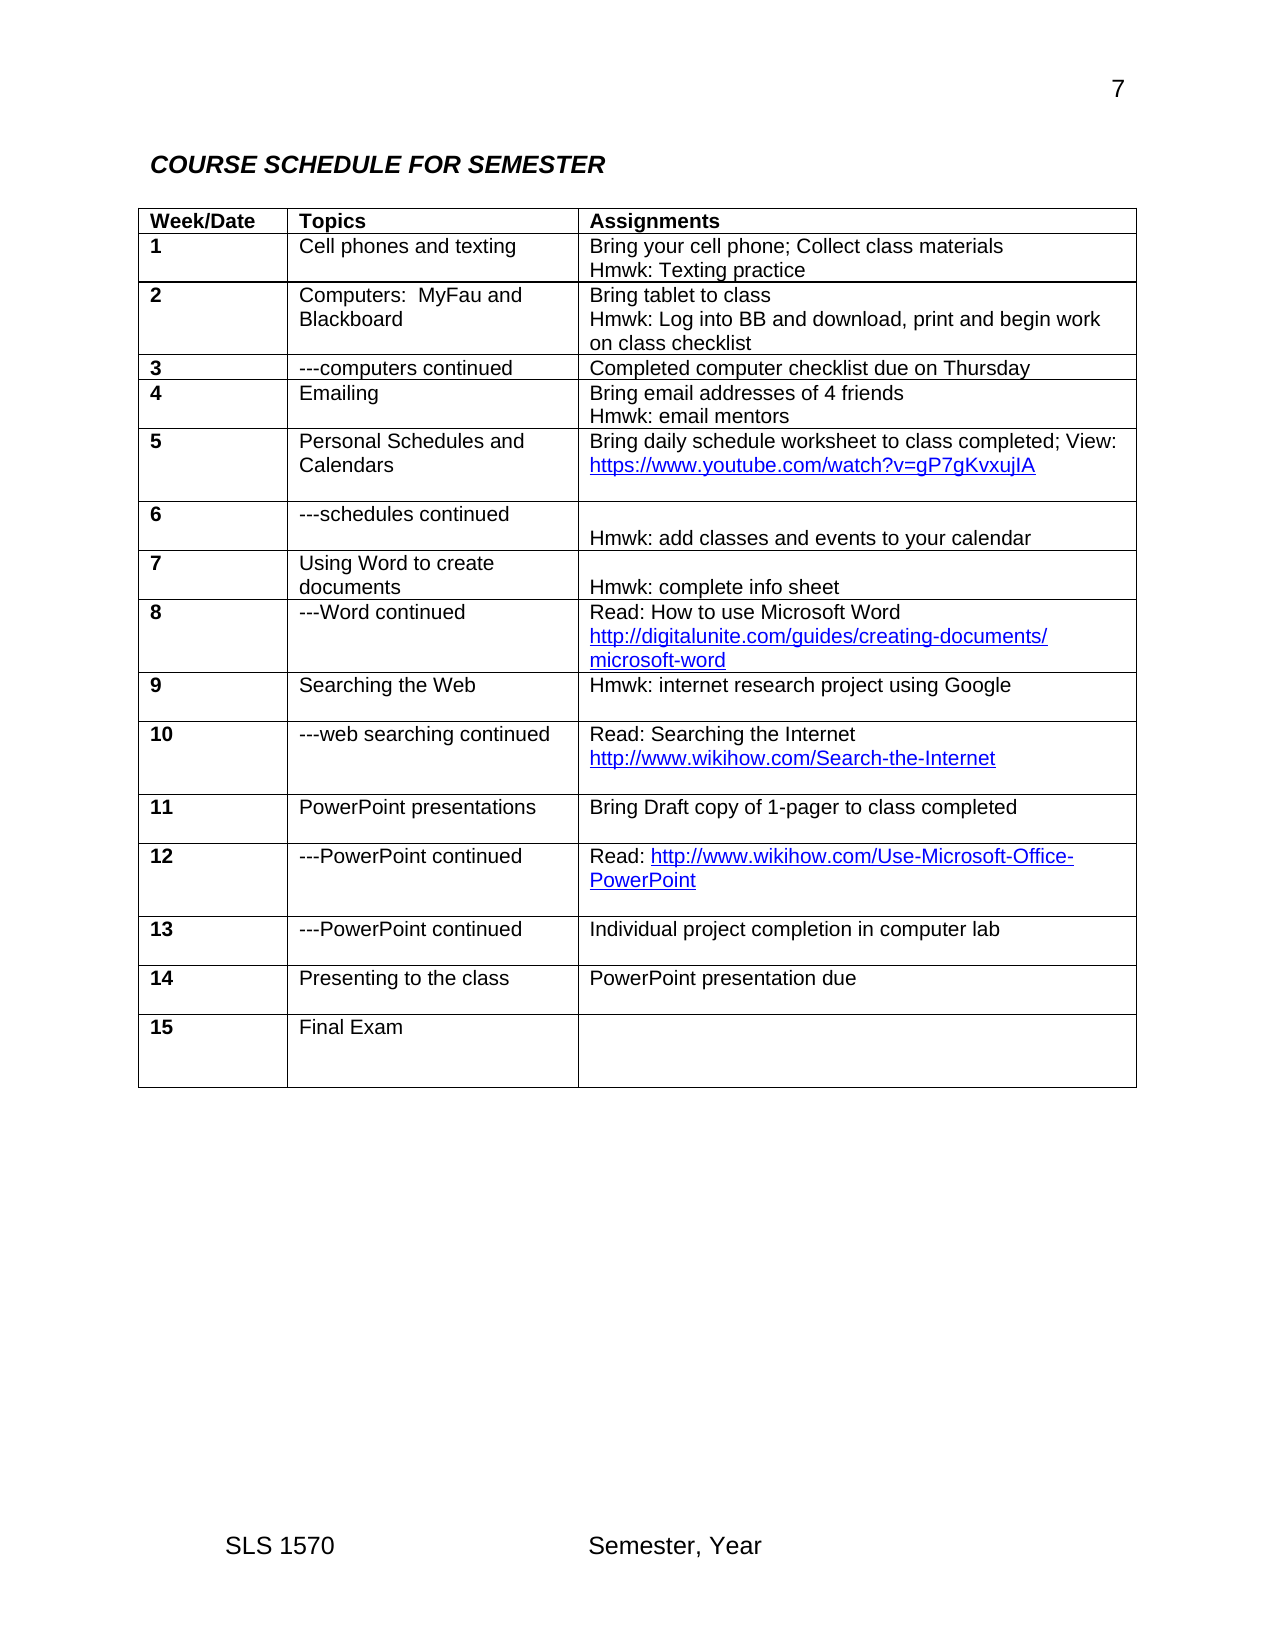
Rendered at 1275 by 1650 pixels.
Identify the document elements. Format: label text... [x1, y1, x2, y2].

table_cell 1 [139, 234, 287, 281]
table_cell 15 [139, 1015, 287, 1087]
table_cell Computers: MyFau and Blackboard [288, 283, 578, 354]
table_cell PowerPoint presentations [288, 795, 578, 843]
table_cell 14 [139, 966, 287, 1014]
table_cell Presenting to the class [288, 966, 578, 1014]
table_header Assignments [579, 209, 1136, 232]
table_cell Hmwk: complete info sheet [579, 551, 1136, 599]
table_header Topics [288, 209, 578, 232]
table_header Week/Date [139, 209, 287, 232]
table_cell Bring Draft copy of 1-pager to class completed [579, 795, 1136, 843]
table_cell Individual project completion in computer lab [579, 917, 1136, 965]
table_cell Searching the Web [288, 673, 578, 721]
table_cell Bring daily schedule worksheet to class completed; View: https://www.youtube.com/watch?v=gP7gKvxujIA [579, 429, 1136, 501]
text COURSE SCHEDULE FOR SEMESTER [150, 150, 1125, 179]
table_cell Emailing [288, 380, 578, 428]
table_cell Read: Searching the Internet http://www.wikihow.com/Search-the-Internet [579, 722, 1136, 794]
table_cell Read: http://www.wikihow.com/Use-Microsoft-Office-PowerPoint [579, 844, 1136, 916]
table_cell ---schedules continued [288, 502, 578, 550]
table_cell Bring tablet to class Hmwk: Log into BB and download, print and begin work on class checklist [579, 283, 1136, 354]
table_cell ---Word continued [288, 600, 578, 672]
table_cell ---web searching continued [288, 722, 578, 794]
table_cell ---PowerPoint continued [288, 917, 578, 965]
table_cell Bring email addresses of 4 friends Hmwk: email mentors [579, 380, 1136, 428]
table_cell 13 [139, 917, 287, 965]
table_cell Cell phones and texting [288, 234, 578, 281]
table_cell 10 [139, 722, 287, 794]
table_cell ---PowerPoint continued [288, 844, 578, 916]
table_cell 9 [139, 673, 287, 721]
table_cell 4 [139, 380, 287, 428]
table_cell PowerPoint presentation due [579, 966, 1136, 1014]
table_cell 5 [139, 429, 287, 501]
table_cell Using Word to create documents [288, 551, 578, 599]
table_cell Read: How to use Microsoft Word http://digitalunite.com/guides/creating-documents/microsoft-word [579, 600, 1136, 672]
table_cell [579, 1015, 1136, 1087]
table_cell 6 [139, 502, 287, 550]
table_cell 12 [139, 844, 287, 916]
table_cell Hmwk: internet research project using Google [579, 673, 1136, 721]
table_cell 2 [139, 283, 287, 354]
table_cell 7 [139, 551, 287, 599]
table_cell Bring your cell phone; Collect class materials Hmwk: Texting practice [579, 234, 1136, 281]
table_cell ---computers continued [288, 355, 578, 379]
table_cell 8 [139, 600, 287, 672]
table_cell Completed computer checklist due on Thursday [579, 355, 1136, 379]
table_cell 11 [139, 795, 287, 843]
table_cell Final Exam [288, 1015, 578, 1087]
table_cell Hmwk: add classes and events to your calendar [579, 502, 1136, 550]
table_cell Personal Schedules and Calendars [288, 429, 578, 501]
table_cell 3 [139, 355, 287, 379]
